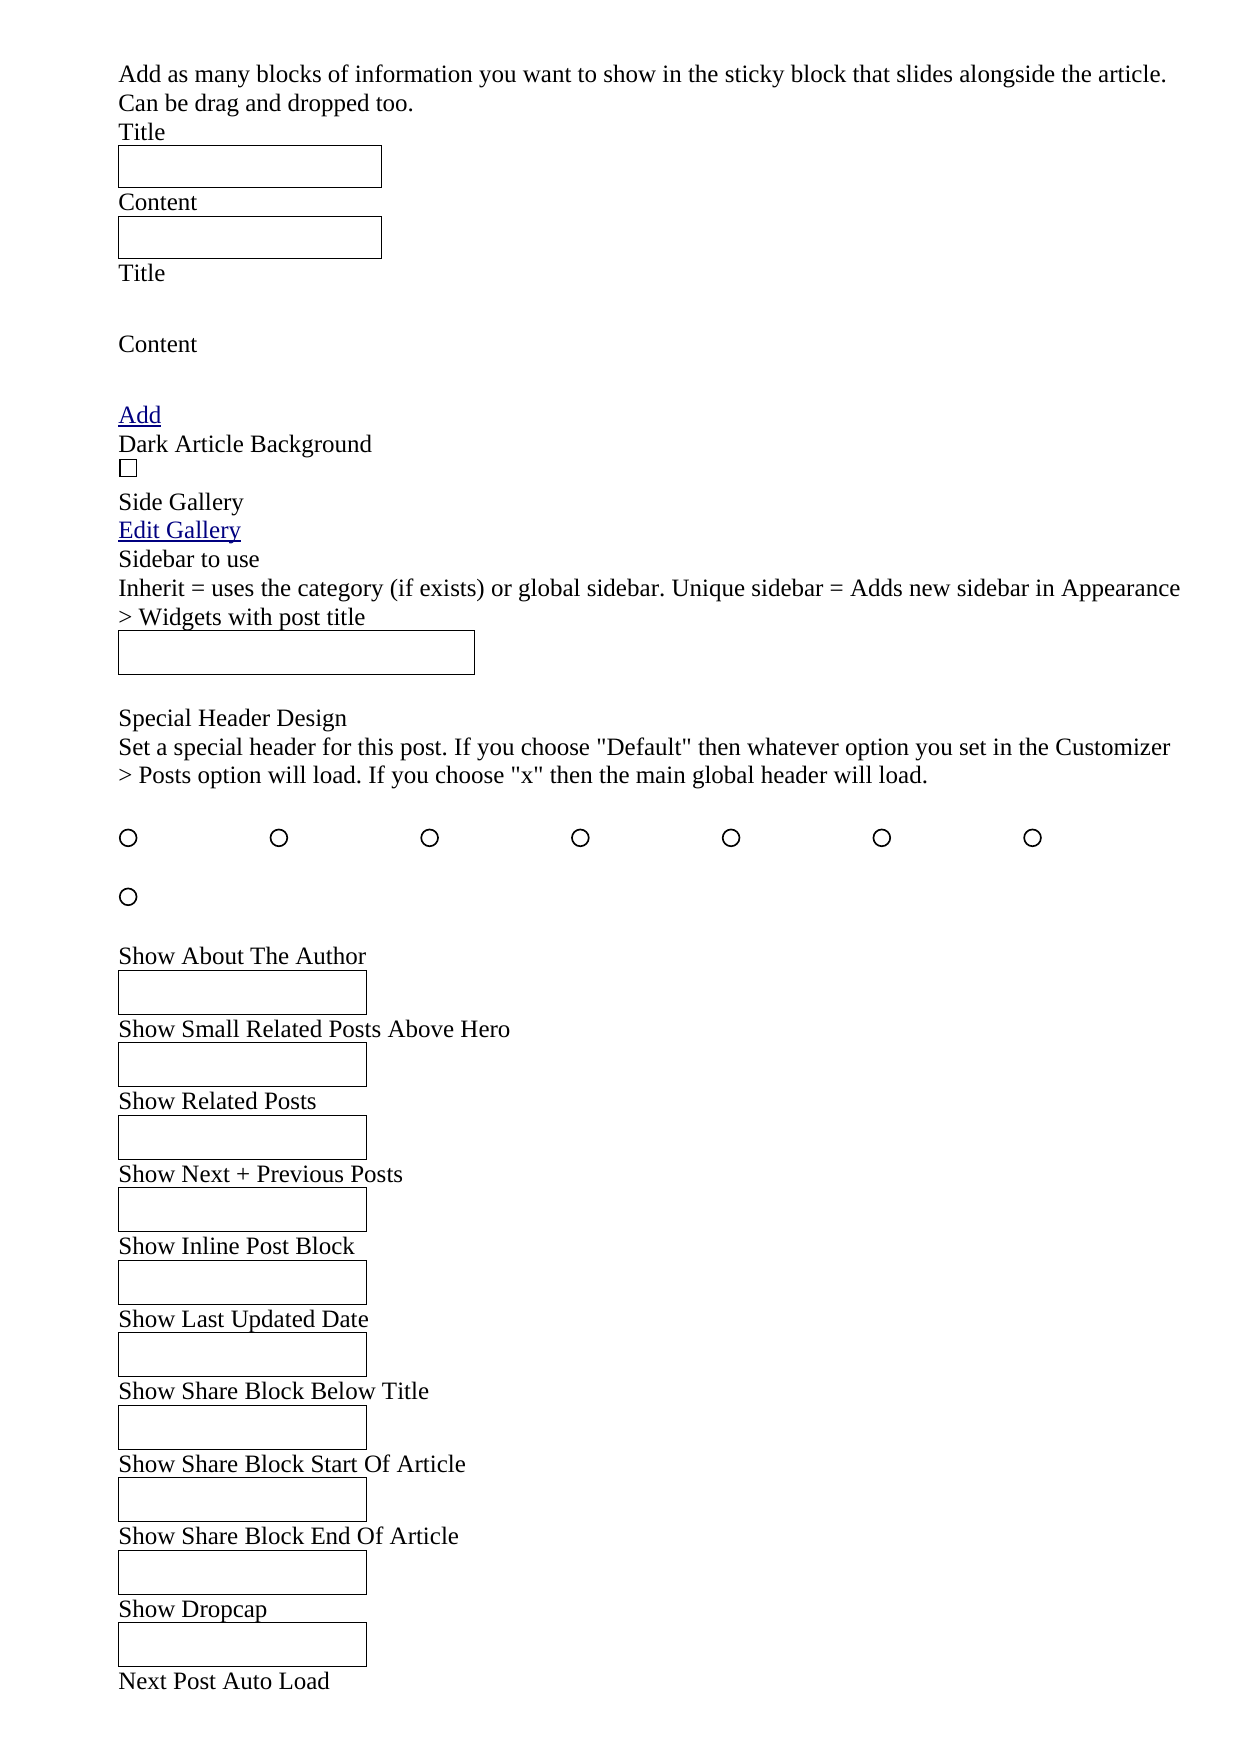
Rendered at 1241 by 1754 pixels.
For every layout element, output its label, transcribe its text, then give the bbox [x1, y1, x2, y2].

text Side Gallery [118, 487, 1181, 515]
text Title [118, 117, 1181, 145]
text Add [118, 400, 1181, 429]
text Content [118, 329, 1181, 358]
text Set a special header for this post. If you choose "Default" then whatever option you set in the Customizer > Posts option will load. If you choose "x" then the main global header will load. [118, 732, 1181, 789]
text Show Last Updated Date [118, 1304, 1181, 1332]
text Edit Gallery [118, 515, 1181, 544]
text Show Next + Previous Posts [118, 1159, 1181, 1187]
text Title [118, 258, 1181, 287]
text Show Share Block Start Of Article [118, 1449, 1181, 1477]
text Sidebar to use [118, 544, 1181, 573]
text Show Related Posts [118, 1086, 1181, 1115]
text Special Header Design [118, 703, 1181, 732]
text Add as many blocks of information you want to show in the sticky block that slides alongside the article. Can be drag and dropped too. [118, 59, 1181, 117]
text Show About The Author [118, 941, 1181, 970]
text Content [118, 187, 1181, 216]
text Show Inline Post Block [118, 1231, 1181, 1260]
text Next Post Auto Load [118, 1666, 1181, 1695]
text Dark Article Background [118, 429, 1181, 458]
text Show Share Block End Of Article [118, 1521, 1181, 1550]
text Show Small Related Posts Above Hero [118, 1014, 1181, 1042]
text Show Dropcap [118, 1594, 1181, 1622]
text Show Share Block Below Title [118, 1376, 1181, 1405]
text Inherit = uses the category (if exists) or global sidebar. Unique sidebar = Adds new sidebar in Appearance > Widgets with post title [118, 573, 1181, 630]
